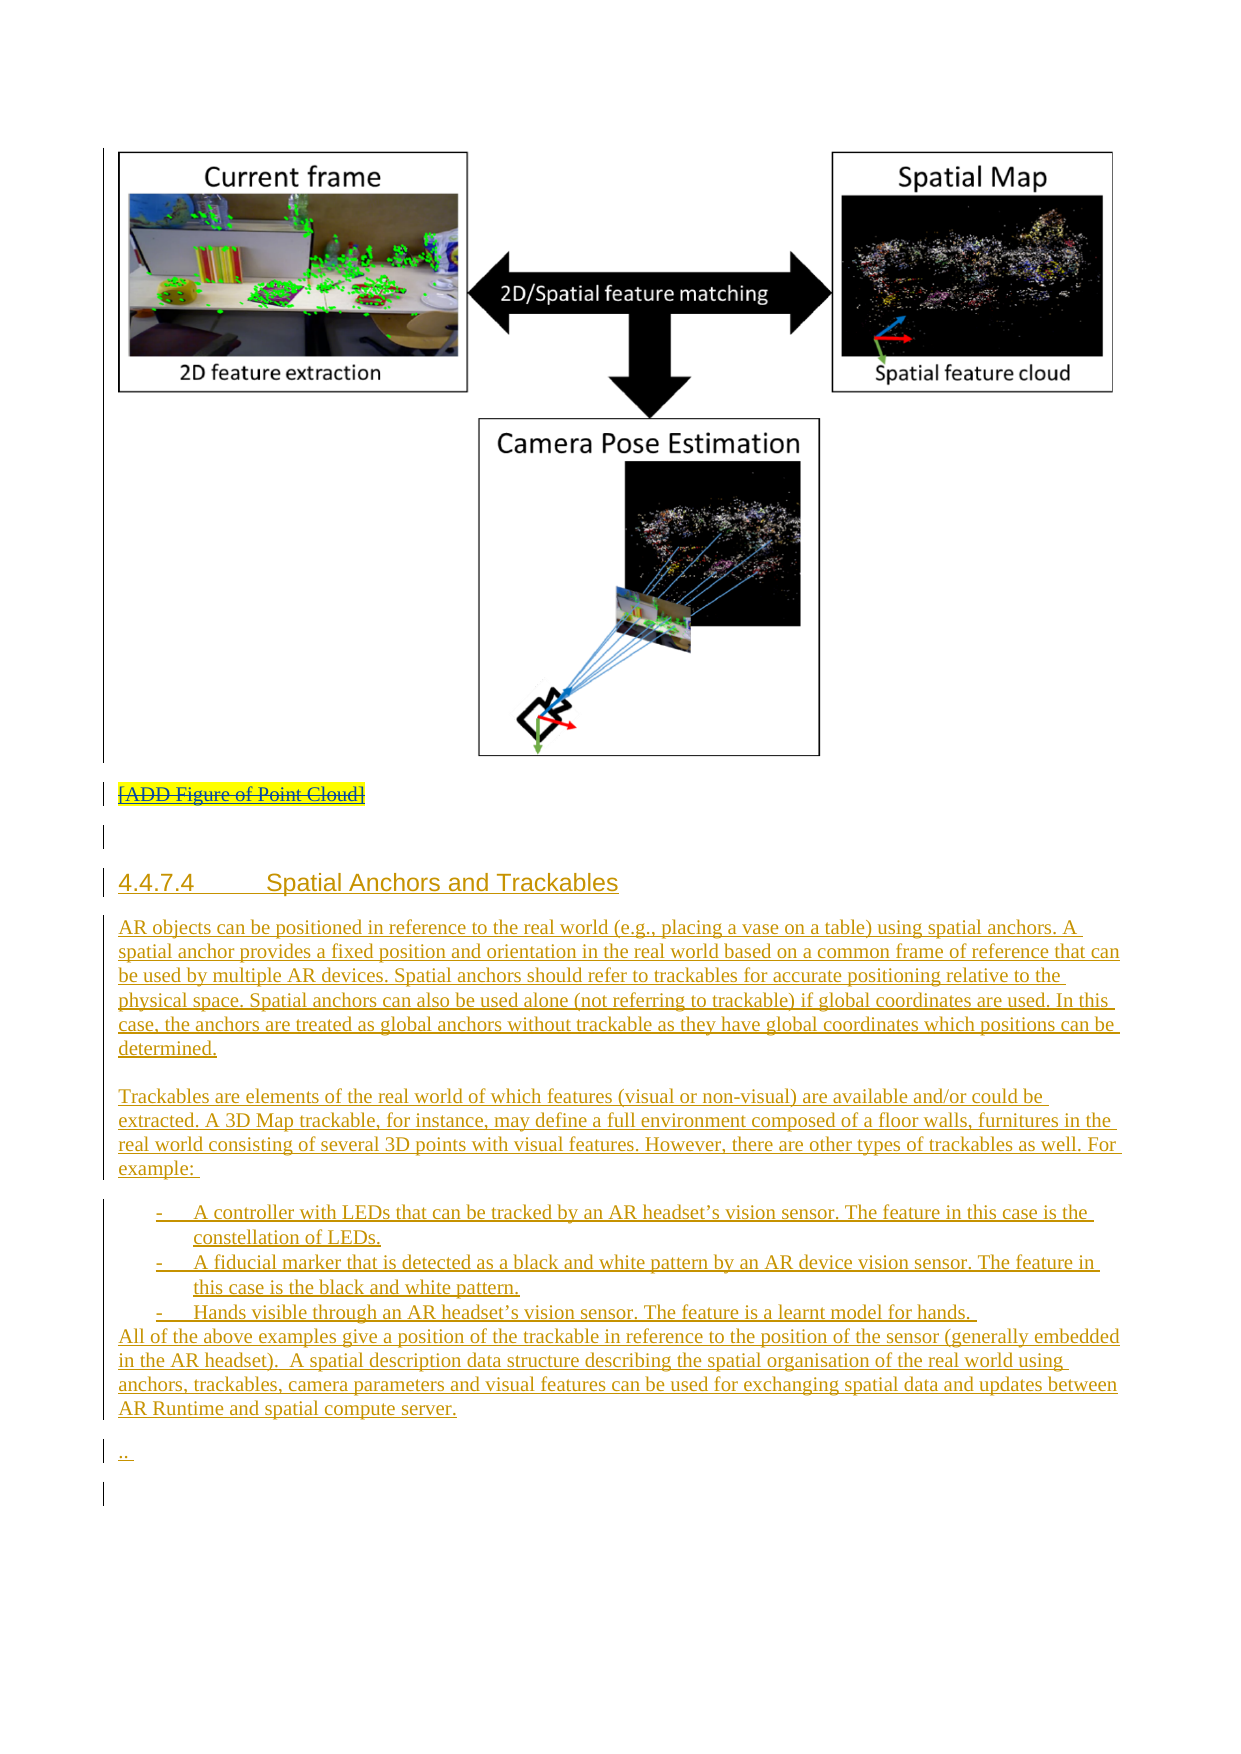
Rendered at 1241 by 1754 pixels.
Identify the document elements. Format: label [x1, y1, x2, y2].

picture [118, 147, 1113, 764]
